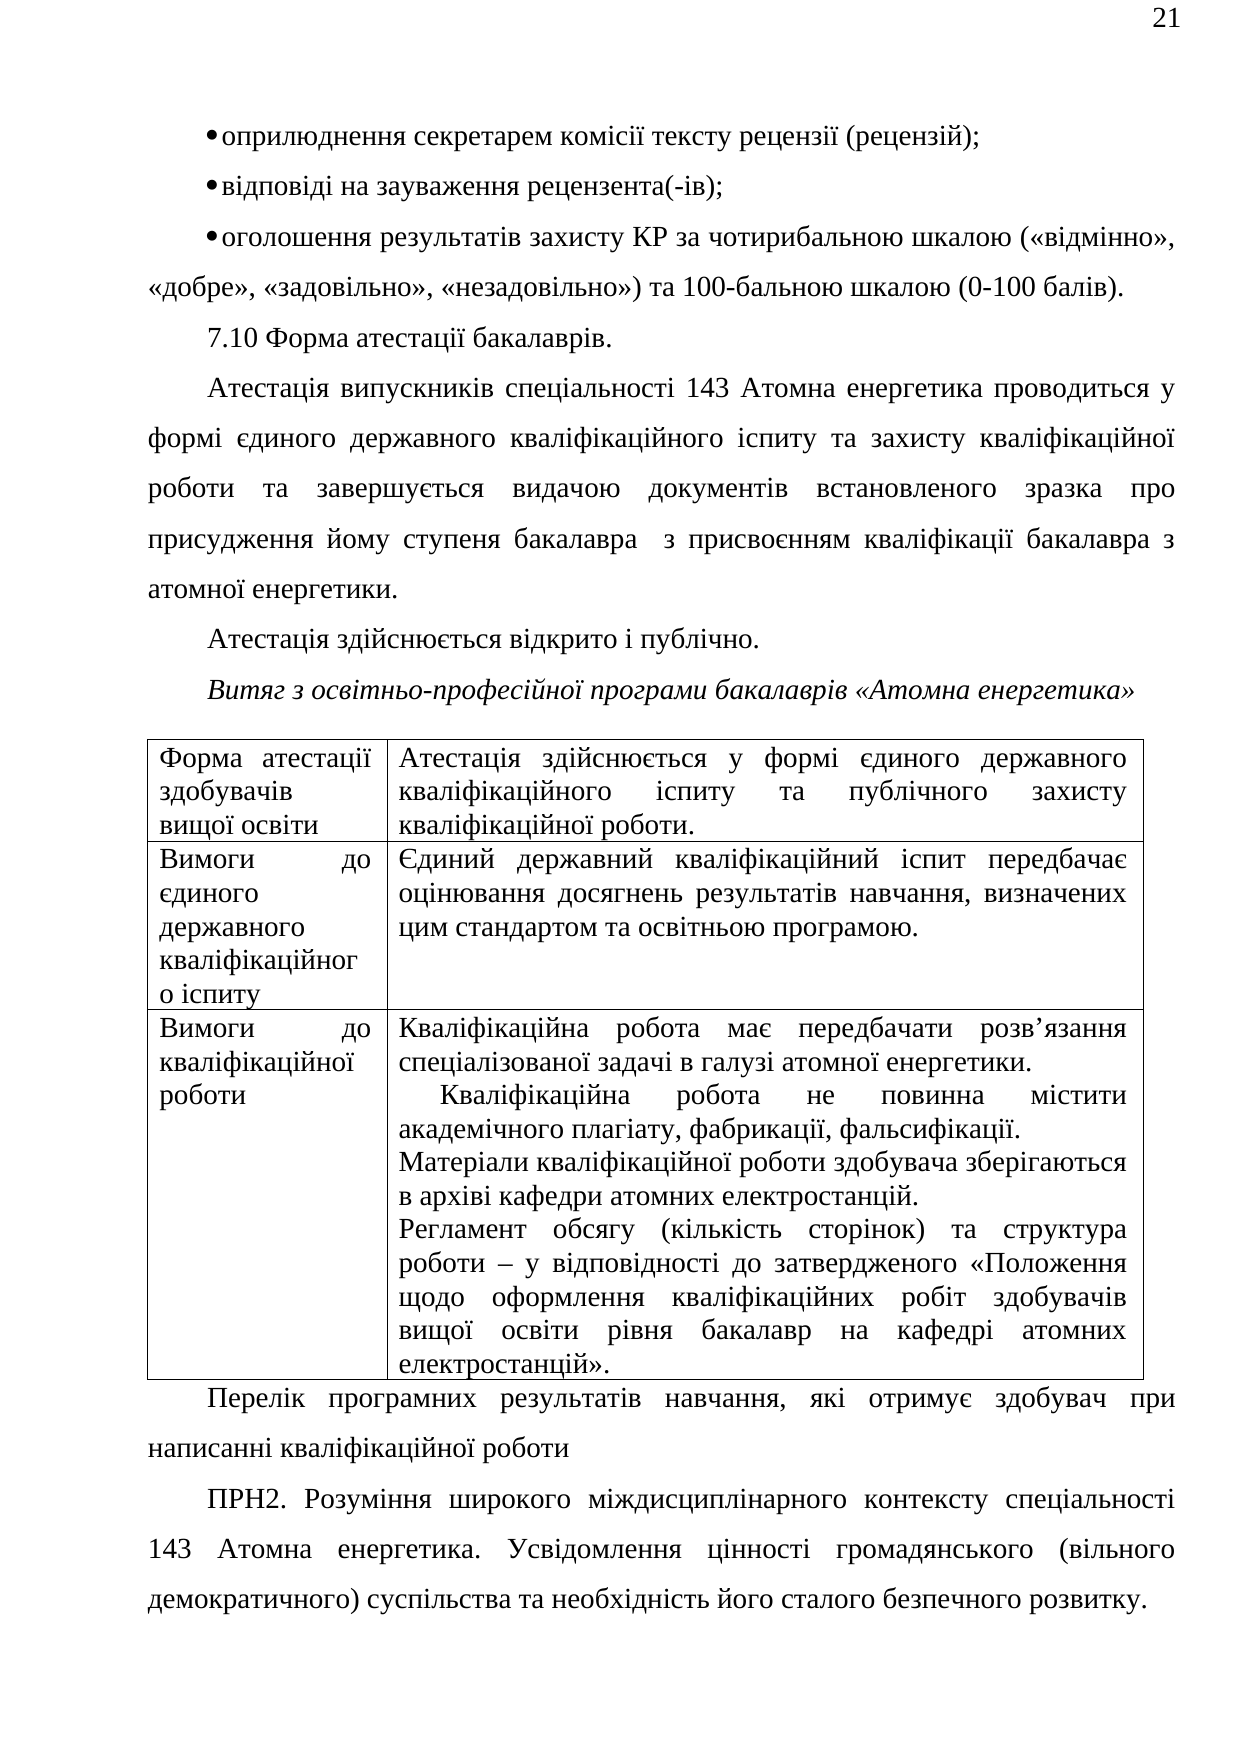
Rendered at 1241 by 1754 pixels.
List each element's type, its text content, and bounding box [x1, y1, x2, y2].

list оголошення результатів захисту КР за чотирибальною шкалою («відмінно», «добре», «задовільно», «незадовільно») та 100-бальною шкалою (0-100 балів). [148, 219, 1176, 303]
table_cell Єдиний державний кваліфікаційний іспит передбачає оцінювання досягнень результатів навчання, визначених цим стандартом та освітньою програмою. [388, 842, 1143, 1009]
text 7.10 Форма атестації бакалаврів. [148, 320, 1176, 353]
text Витяг з освітньо-професійної програми бакалаврів «Атомна енергетика» [148, 672, 1176, 705]
table_header Атестація здійснюється у формі єдиного державного кваліфікаційного іспиту та публічного захисту кваліфікаційної роботи. [388, 740, 1143, 841]
text Атестація випускників спеціальності 143 Атомна енергетика проводиться у формі єдиного державного кваліфікаційного іспиту та захисту кваліфікаційної роботи та завершується видачою документів встановленого зразка про присудження йому ступеня бакалавра з присвоєнням кваліфікації бакалавра з атомної енергетики. [148, 370, 1176, 605]
list оприлюднення секретарем комісії тексту рецензії (рецензій); [148, 118, 1176, 152]
table_cell Кваліфікаційна робота має передбачати розв’язання спеціалізованої задачі в галузі атомної енергетики. Кваліфікаційна робота не повинна містити академічного плагіату, фабрикації, фальсифікації. Матеріали кваліфікаційної роботи здобувача зберігаються в архіві кафедри атомних електростанцій. Регламент обсягу (кількість сторінок) та структура роботи – у відповідності до затвердженого «Положення щодо оформлення кваліфікаційних робіт здобувачів вищої освіти рівня бакалавр на кафедрі атомних електростанцій». [388, 1010, 1143, 1379]
table_cell Вимоги до кваліфікаційної роботи [148, 1010, 387, 1379]
list відповіді на зауваження рецензента(-ів); [148, 168, 1176, 202]
table_header Форма атестації здобувачів вищої освіти [148, 740, 387, 841]
table_cell Вимоги до єдиного державного кваліфікаційного іспиту [148, 842, 387, 1009]
text ПРН2. Розуміння широкого міждисциплінарного контексту спеціальності 143 Атомна енергетика. Усвідомлення цінності громадянського (вільного демократичного) суспільства та необхідність його сталого безпечного розвитку. [148, 1481, 1176, 1615]
text Атестація здійснюється відкрито і публічно. [148, 622, 1176, 655]
text Перелік програмних результатів навчання, які отримує здобувач при написанні кваліфікаційної роботи [148, 1380, 1176, 1464]
